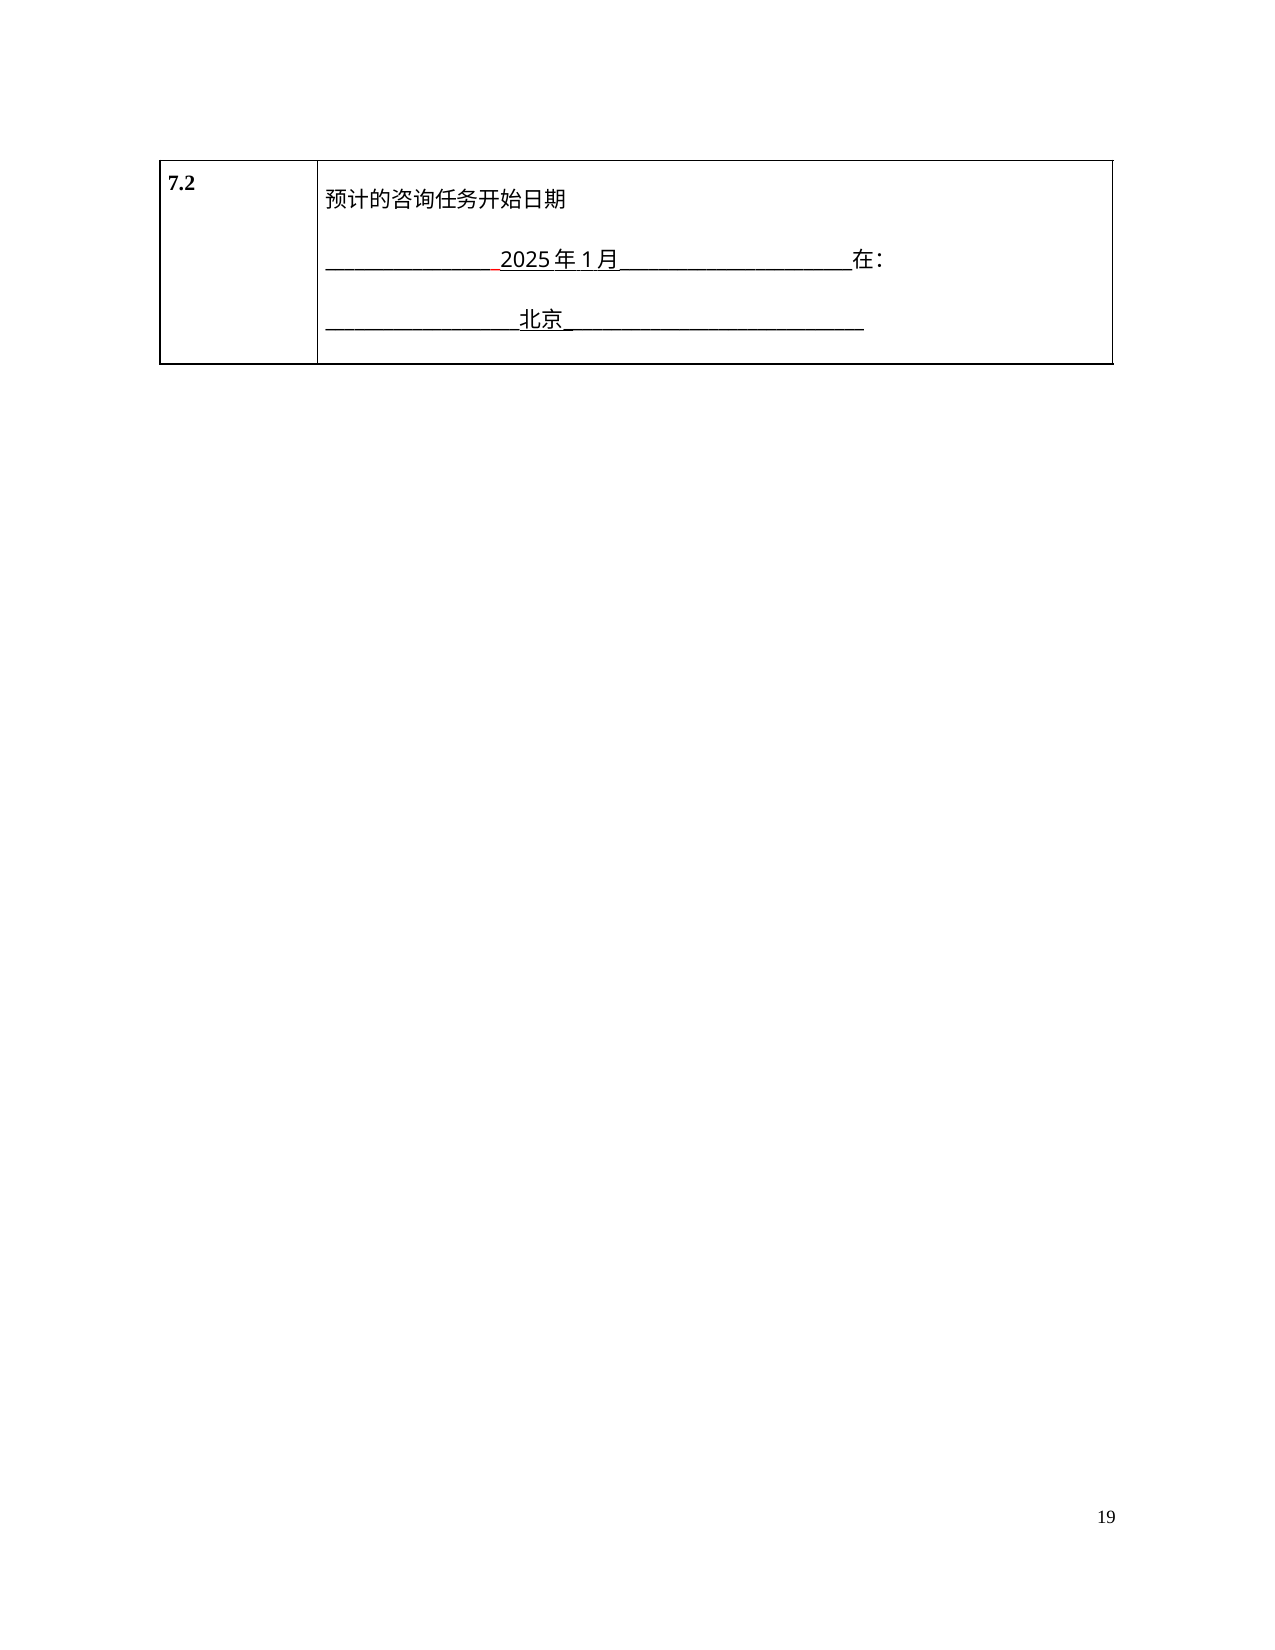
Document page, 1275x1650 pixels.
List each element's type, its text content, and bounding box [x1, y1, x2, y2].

table_cell 预计的咨询任务开始日期 __________________2025年1月________________________在： ____________________北京_______________________________ [318, 161, 1112, 363]
table_cell 7.2 [161, 161, 317, 363]
